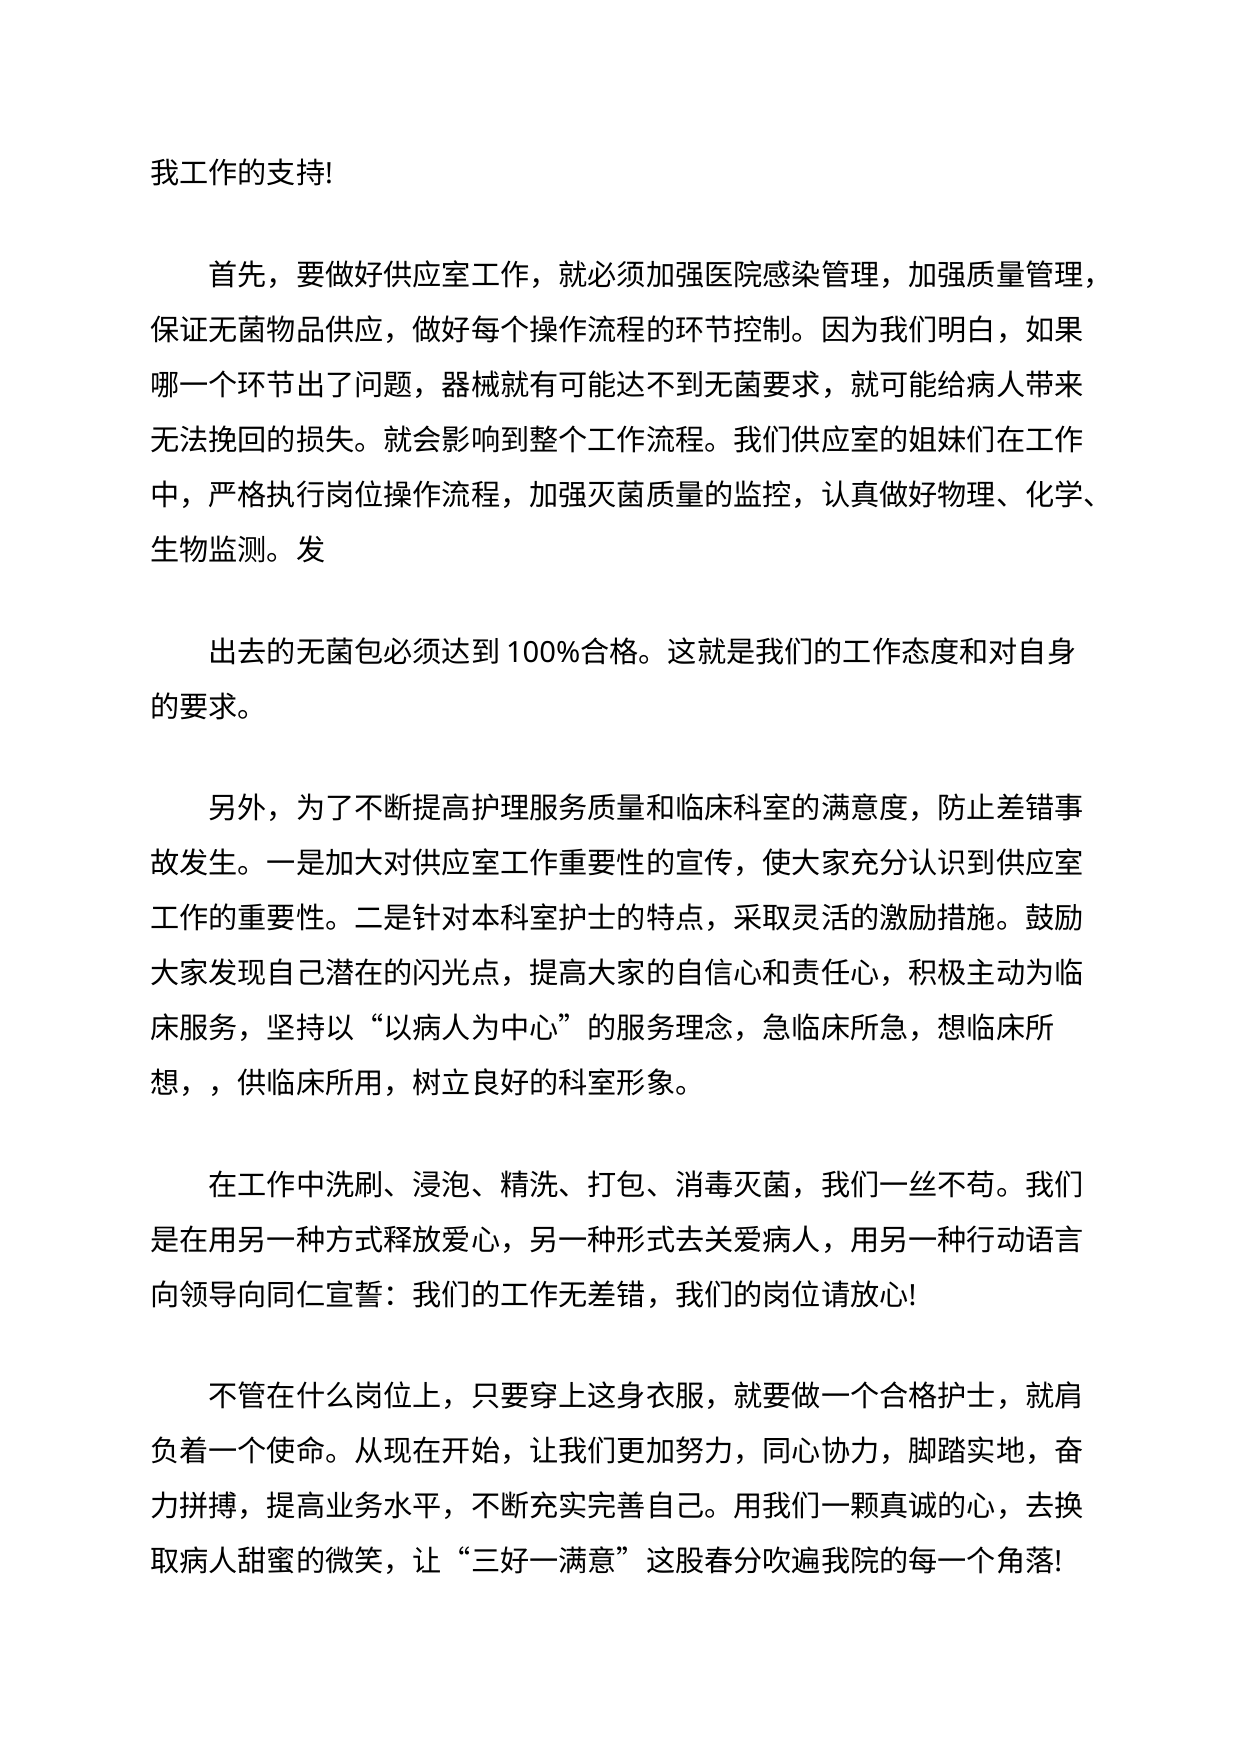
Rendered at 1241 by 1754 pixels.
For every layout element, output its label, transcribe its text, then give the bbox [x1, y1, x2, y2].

text 出去的无菌包必须达到100%合格。这就是我们的工作态度和对自身的要求。 [150, 628, 1090, 726]
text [150, 150, 1090, 192]
text 首先，要做好供应室工作，就必须加强医院感染管理，加强质量管理，保证无菌物品供应，做好每个操作流程的环节控制。因为我们明白，如果哪一个环节出了问题，器械就有可能达不到无菌要求，就可能给病人带来无法挽回的损失。就会影响到整个工作流程。我们供应室的姐妹们在工作中，严格执行岗位操作流程，加强灭菌质量的监控，认真做好物理、化学、生物监测。发 [150, 252, 1090, 569]
text 另外，为了不断提高护理服务质量和临床科室的满意度，防止差错事故发生。一是加大对供应室工作重要性的宣传，使大家充分认识到供应室工作的重要性。二是针对本科室护士的特点，采取灵活的激励措施。鼓励大家发现自己潜在的闪光点，提高大家的自信心和责任心，积极主动为临床服务，坚持以“以病人为中心”的服务理念，急临床所急，想临床所想，，供临床所用，树立良好的科室形象。 [150, 785, 1090, 1102]
text 在工作中洗刷、浸泡、精洗、打包、消毒灭菌，我们一丝不苟。我们是在用另一种方式释放爱心，另一种形式去关爱病人，用另一种行动语言向领导向同仁宣誓：我们的工作无差错，我们的岗位请放心! [150, 1161, 1090, 1313]
text 不管在什么岗位上，只要穿上这身衣服，就要做一个合格护士，就肩负着一个使命。从现在开始，让我们更加努力，同心协力，脚踏实地，奋力拼搏，提高业务水平，不断充实完善自己。用我们一颗真诚的心，去换取病人甜蜜的微笑，让“三好一满意”这股春分吹遍我院的每一个角落! [150, 1373, 1090, 1580]
